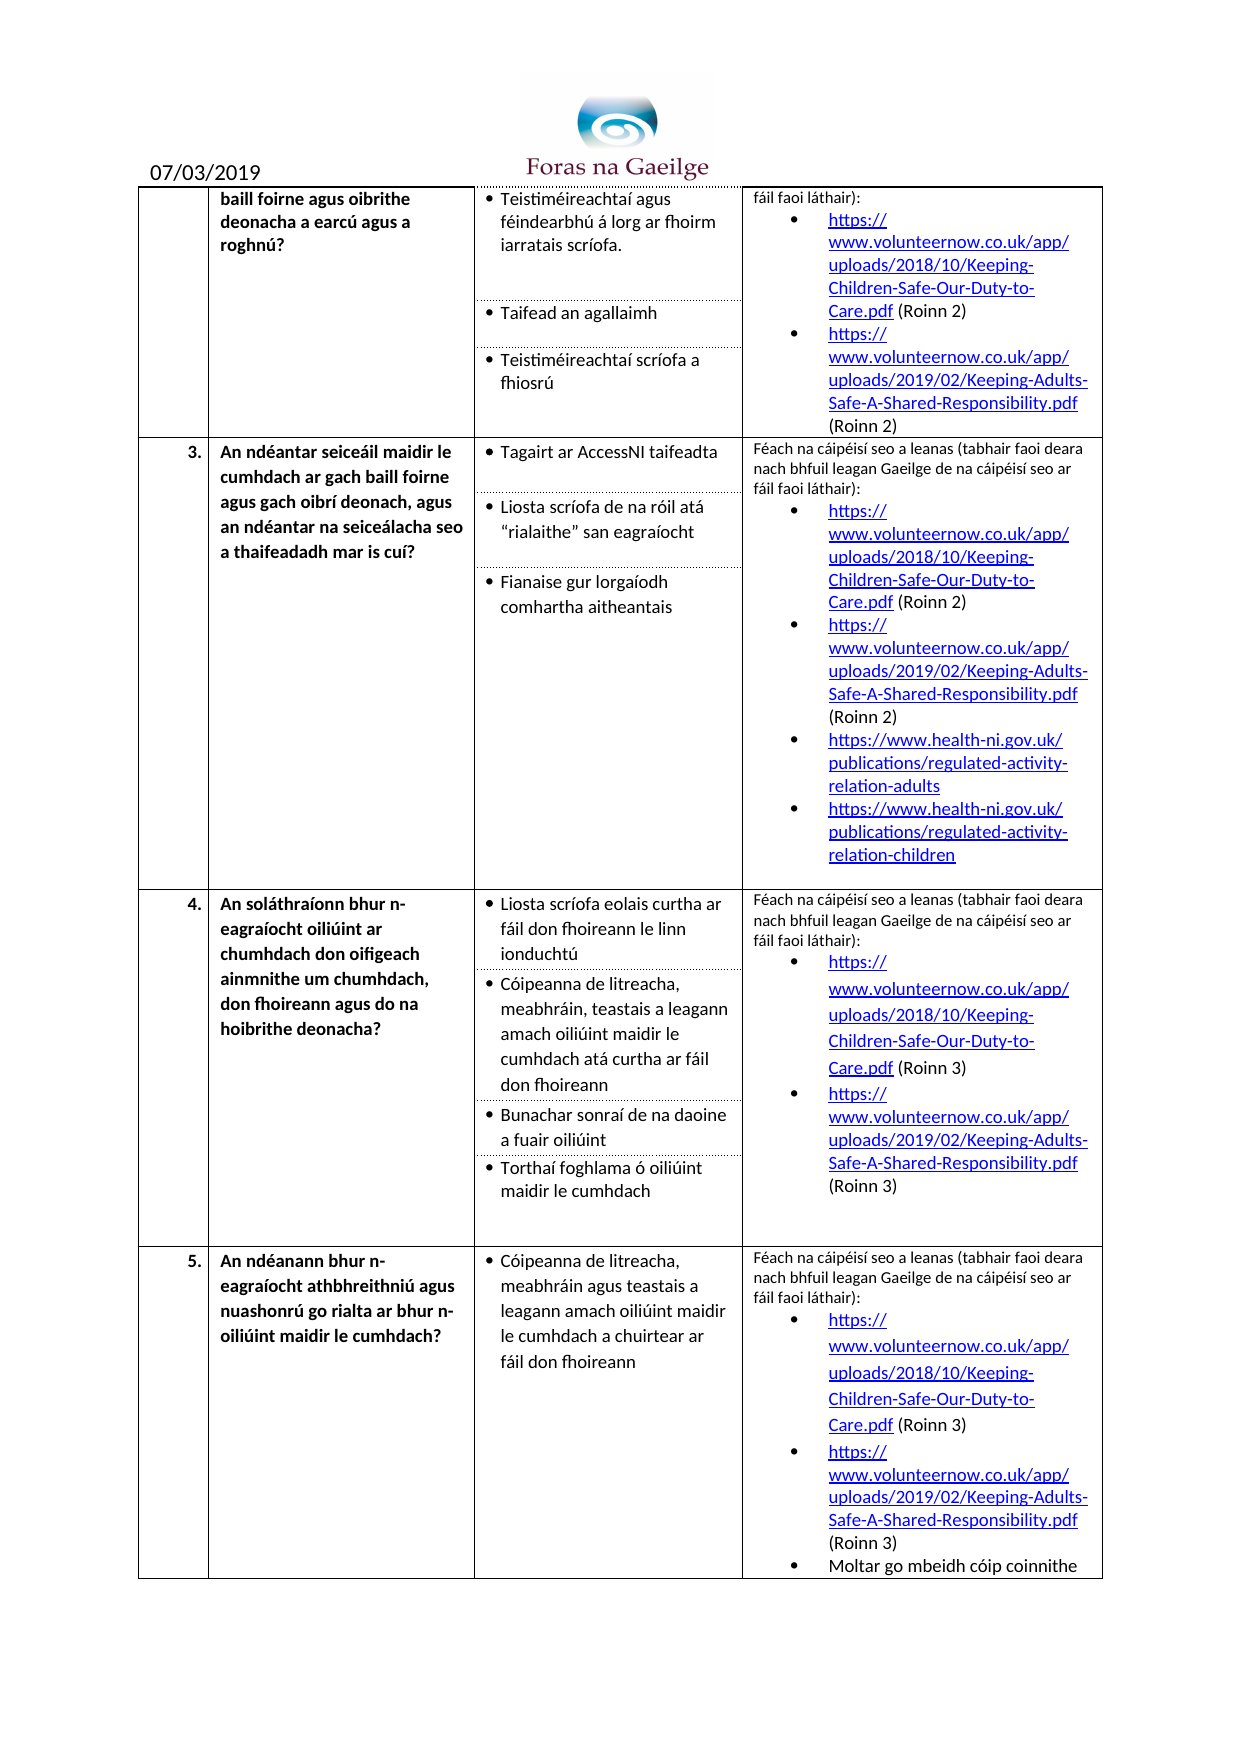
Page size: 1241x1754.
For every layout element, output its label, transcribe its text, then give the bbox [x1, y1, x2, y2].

table_cell An ndéantar seiceáil maidir le cumhdach ar gach baill foirne agus gach oibrí deonach, agus an ndéantar na seiceálacha seo a thaifeadadh mar is cuí? [209, 438, 474, 888]
table_cell Féach na cáipéisí seo a leanas (tabhair faoi deara nach bhfuil leagan Gaeilge de na cáipéisí seo ar fáil faoi láthair): https://www.volunteernow.co.uk/app/uploads/2018/10/Keeping-Children-Safe-Our-Duty-to-Care.pdf (Roinn 2) https://www.volunteernow.co.uk/app/uploads/2019/02/Keeping-Adults-Safe-A-Shared-Responsibility.pdf (Roinn 2) https://www.health-ni.gov.uk/publications/regulated-activity-relation-adults https://www.health-ni.gov.uk/publications/regulated-activity-relation-children [743, 438, 1102, 888]
table_cell Tagairt ar AccessNI taifeadta [475, 438, 742, 492]
table_cell Liosta scríofa eolais curtha ar fáil don fhoireann le linn ionduchtú [475, 890, 742, 969]
table_cell Bunachar sonraí de na daoine a fuair oiliúint [475, 1100, 742, 1155]
table_cell Féach na cáipéisí seo a leanas (tabhair faoi deara nach bhfuil leagan Gaeilge de na cáipéisí seo ar fáil faoi láthair): https://www.volunteernow.co.uk/app/uploads/2018/10/Keeping-Children-Safe-Our-Duty-to-Care.pdf (Roinn 3) https://www.volunteernow.co.uk/app/uploads/2019/02/Keeping-Adults-Safe-A-Shared-Responsibility.pdf (Roinn 3) [743, 890, 1102, 1246]
table_cell Fianaise gur lorgaíodh comhartha aitheantais [475, 567, 742, 888]
table_cell [139, 890, 208, 1246]
table_cell [139, 188, 208, 437]
table_cell Teistiméireachtaí scríofa a fhiosrú [475, 347, 742, 437]
table_cell An ndéanann bhur n-eagraíocht athbhreithniú agus nuashonrú go rialta ar bhur n-oiliúint maidir le cumhdach? [209, 1247, 474, 1577]
picture [519, 73, 716, 181]
table_cell Cóipeanna de litreacha, meabhráin, teastais a leagann amach oiliúint maidir le cumhdach atá curtha ar fáil don fhoireann [475, 969, 742, 1100]
table_cell Cóipeanna de litreacha, meabhráin agus teastais a leagann amach oiliúint maidir le cumhdach a chuirtear ar fáil don fhoireann [475, 1247, 742, 1577]
table_cell [139, 438, 208, 888]
table_cell Liosta scríofa de na róil atá “rialaithe” san eagraíocht [475, 492, 742, 567]
table_cell Taifead an agallaimh [475, 300, 742, 347]
table_cell Torthaí foghlama ó oiliúint maidir le cumhdach [475, 1155, 742, 1246]
table_cell [139, 1247, 208, 1577]
table_cell An bhfuil nósanna imeachta scríofa ag bhur n-eagraíocht le baill foirne agus oibrithe deonacha a earcú agus a roghnú? [209, 188, 474, 437]
table_cell An soláthraíonn bhur n-eagraíocht oiliúint ar chumhdach don oifigeach ainmnithe um chumhdach, don fhoireann agus do na hoibrithe deonacha? [209, 890, 474, 1246]
table_cell Teistiméireachtaí agus féindearbhú á lorg ar fhoirm iarratais scríofa. [475, 186, 742, 300]
